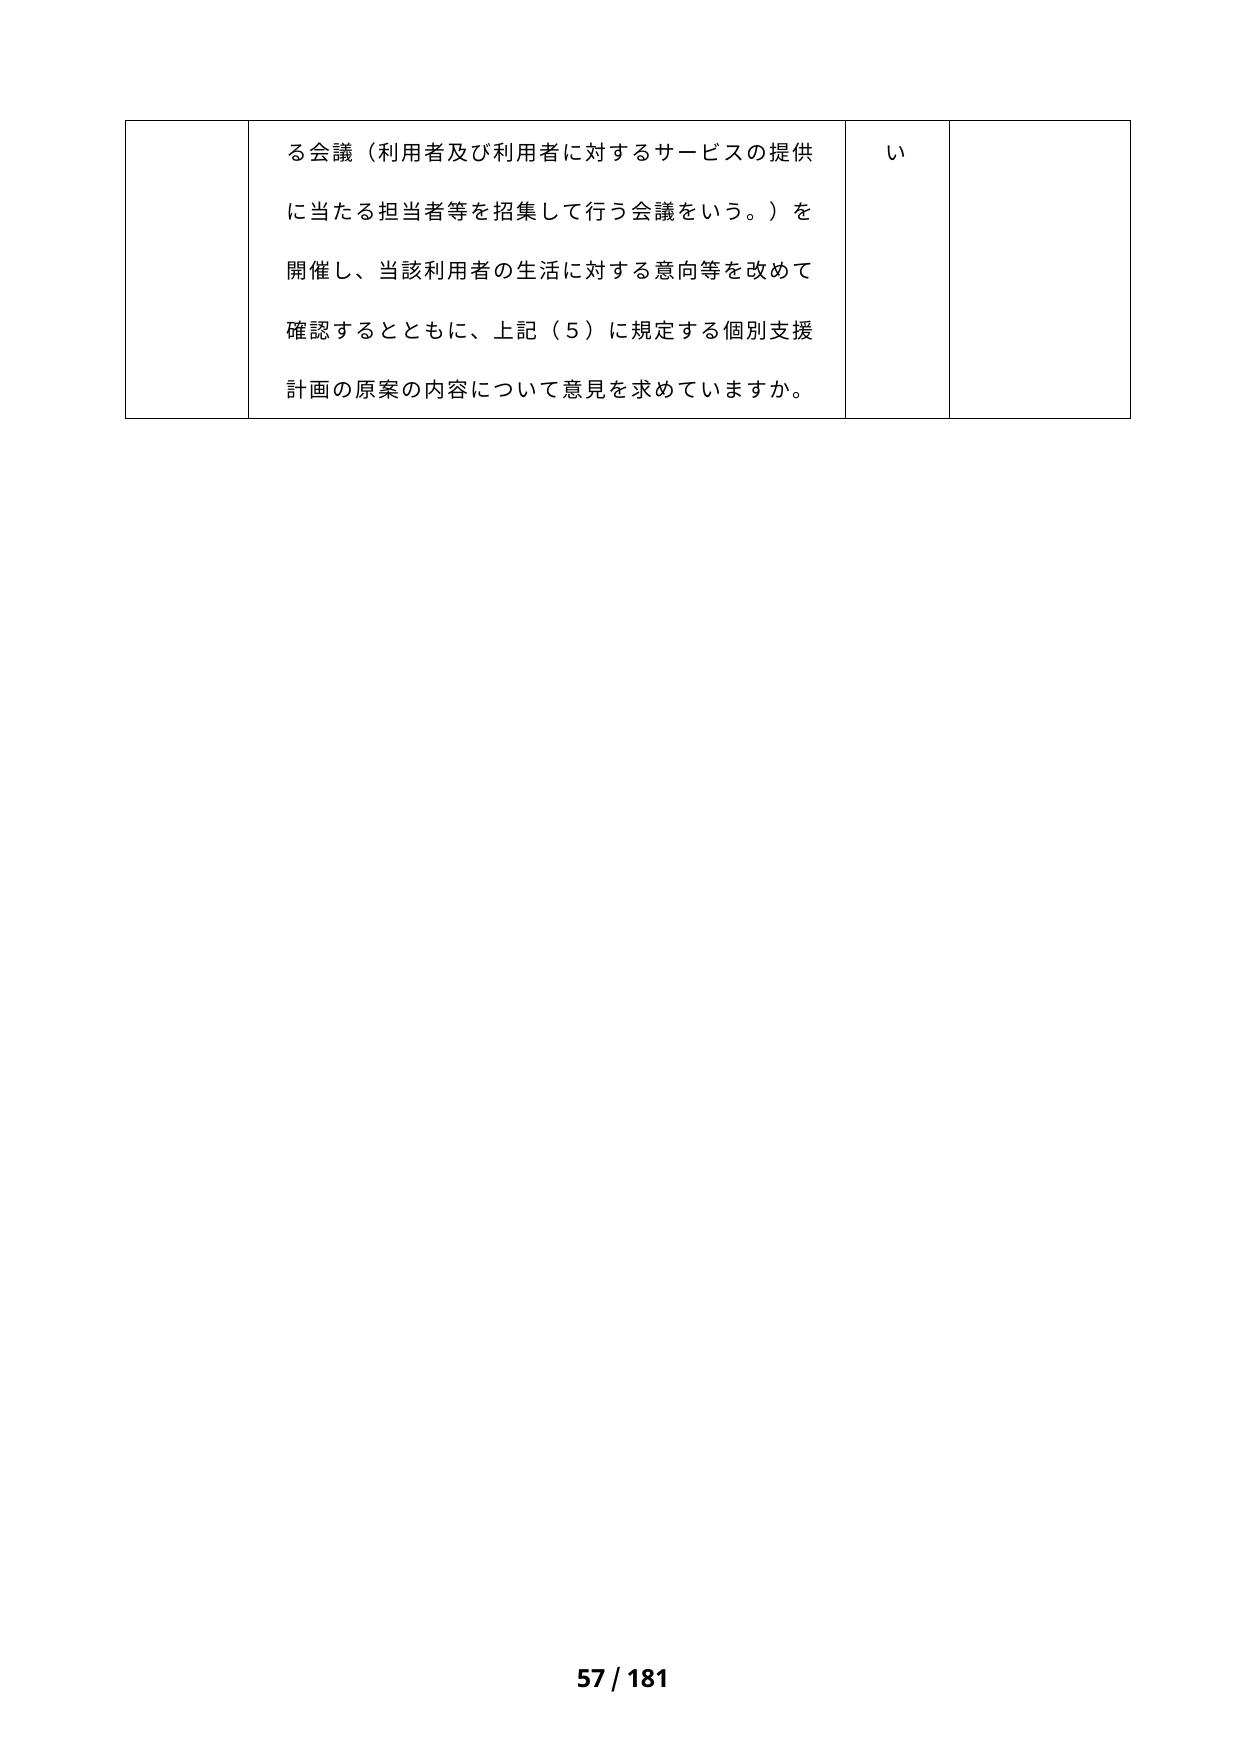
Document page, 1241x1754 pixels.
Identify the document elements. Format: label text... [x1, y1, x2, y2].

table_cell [950, 121, 1130, 418]
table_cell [249, 121, 845, 418]
table_cell ☐いる ☐いない [846, 121, 949, 418]
